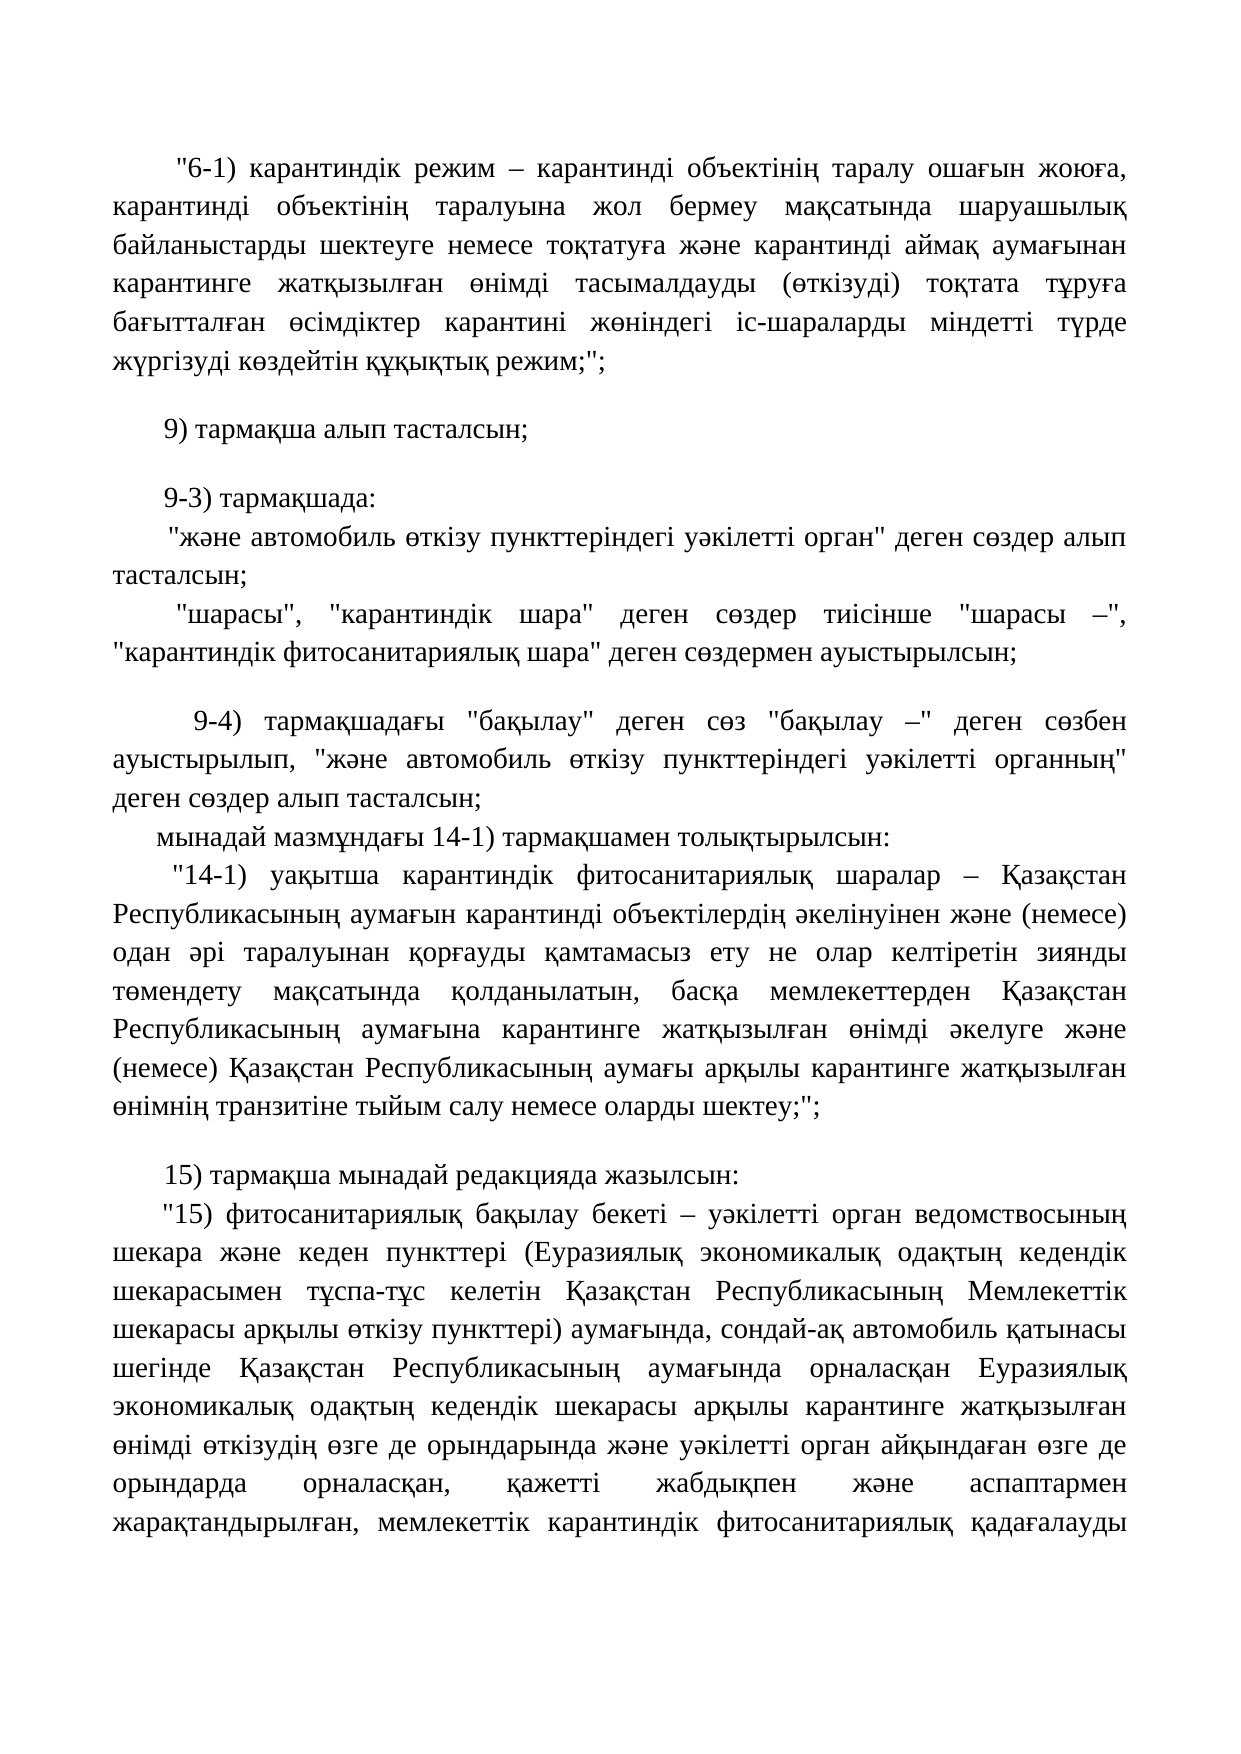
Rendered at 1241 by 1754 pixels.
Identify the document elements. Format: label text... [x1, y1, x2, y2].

text 9-3) тармақшада: [112, 480, 1128, 514]
text "6-1) карантиндік режим – карантинді объектінің таралу ошағын жоюға, карантинді объектінің таралуына жол бермеу мақсатында шаруашылық байланыстарды шектеуге немесе тоқтатуға және карантинді аймақ аумағынан карантинге жатқызылған өнімді тасымалдауды (өткізуді) тоқтата тұруға бағытталған өсімдіктер карантині жөніндегі іс-шараларды міндетті түрде жүргізуді көздейтін құқықтық режим;"; [112, 150, 1128, 376]
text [112, 1196, 1128, 1538]
text 9) тармақша алып тасталсын; [112, 411, 1128, 445]
text 15) тармақша мынадай редакцияда жазылсын: [112, 1157, 1128, 1191]
text 9-4) тармақшадағы "бақылау" деген сөз "бақылау –" деген сөзбен ауыстырылып, "және автомобиль өткізу пункттеріндегі уәкілетті органның" деген сөздер алып тасталсын; [112, 703, 1128, 814]
text "және автомобиль өткізу пункттеріндегі уәкілетті орган" деген сөздер алып тасталсын; [112, 519, 1128, 591]
text мынадай мазмұндағы 14-1) тармақшамен толықтырылсын: [112, 819, 1128, 852]
text "14-1) уақытша карантиндік фитосанитариялық шаралар – Қазақстан Республикасының аумағын карантинді объектілердің әкелінуінен және (немесе) одан әрі таралуынан қорғауды қамтамасыз ету не олар келтіретін зиянды төмендету мақсатында қолданылатын, басқа мемлекеттерден Қазақстан Республикасының аумағына карантинге жатқызылған өнімді әкелуге және (немесе) Қазақстан Республикасының аумағы арқылы карантинге жатқызылған өнімнің транзитіне тыйым салу немесе оларды шектеу;"; [112, 857, 1128, 1122]
text "шарасы", "карантиндік шара" деген сөздер тиісінше "шарасы –", "карантиндік фитосанитариялық шара" деген сөздермен ауыстырылсын; [112, 596, 1128, 668]
